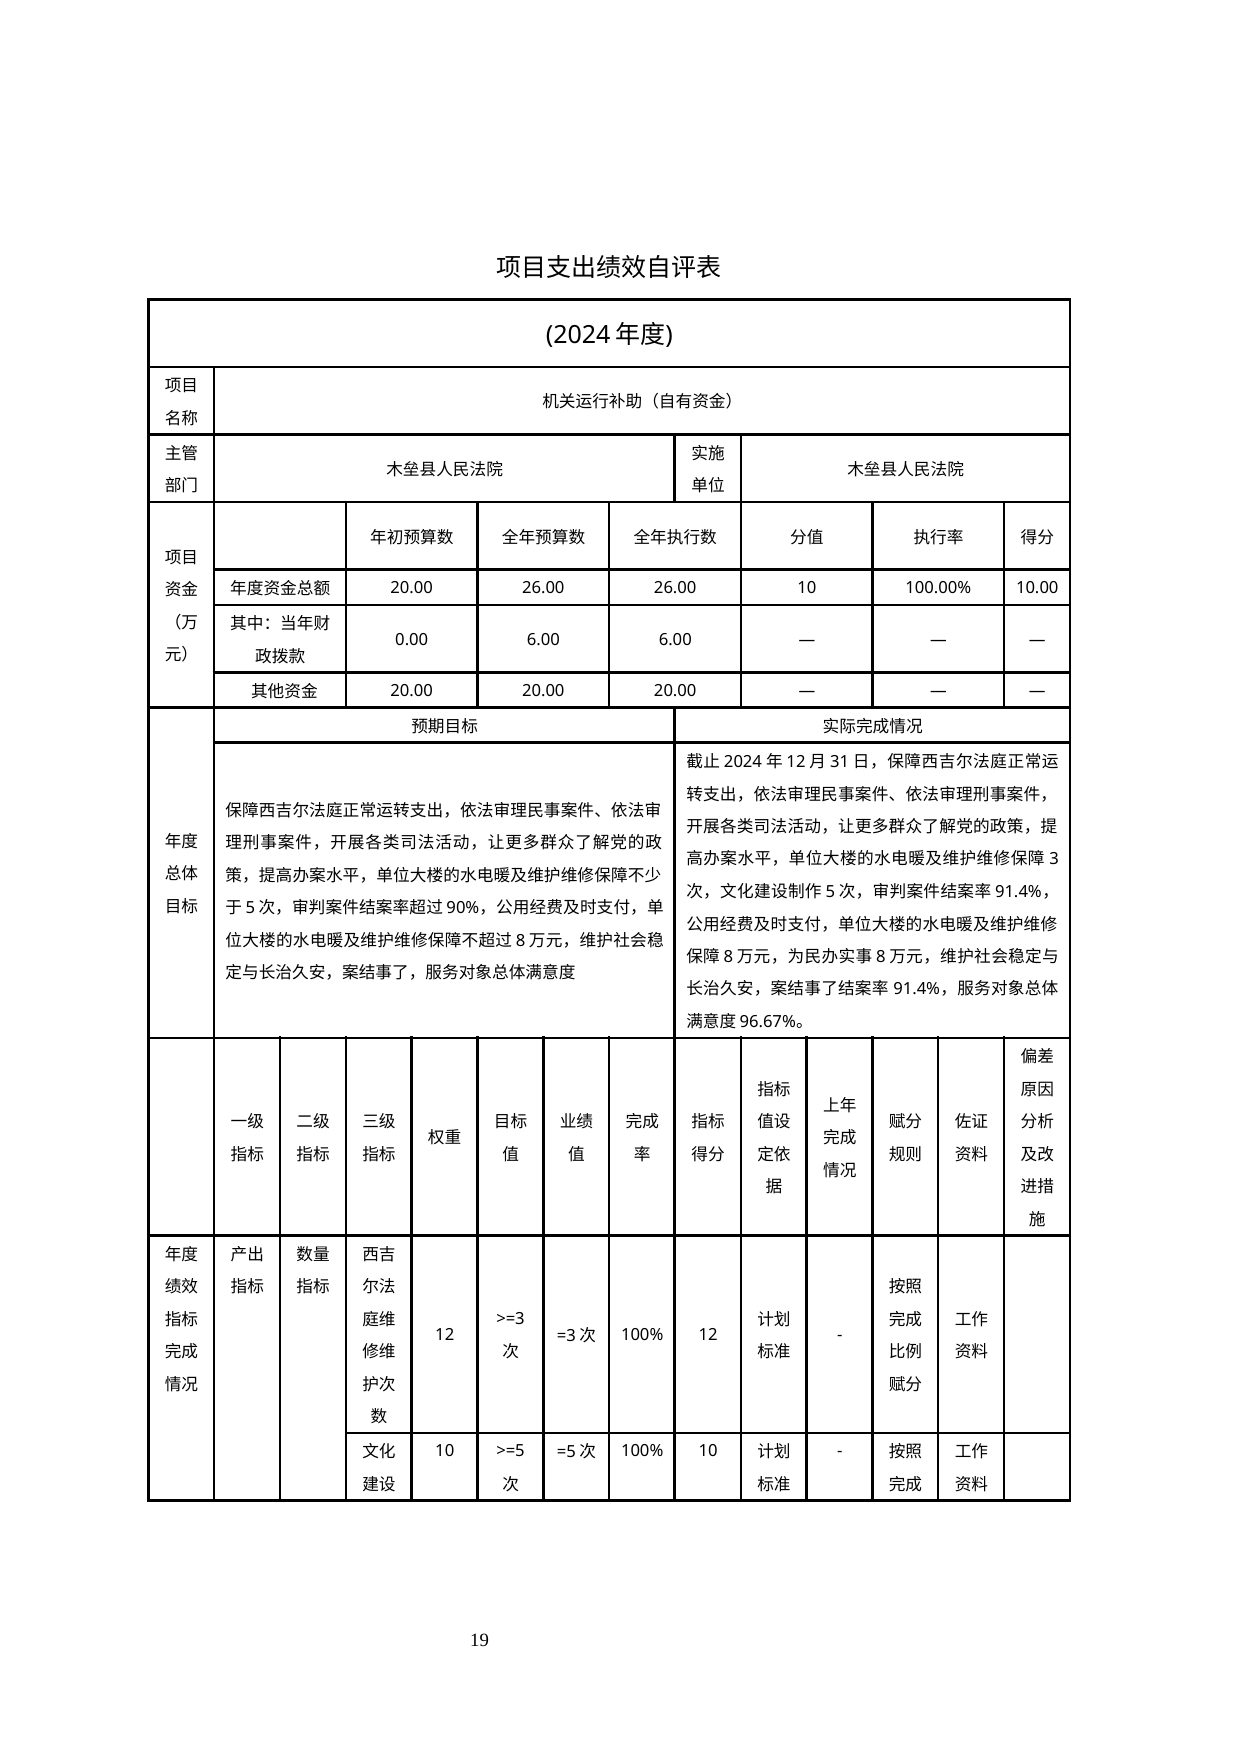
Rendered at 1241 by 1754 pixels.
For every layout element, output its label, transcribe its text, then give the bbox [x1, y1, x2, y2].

table_cell 12 [676, 1237, 740, 1432]
table_cell — [874, 606, 1003, 671]
table_cell — [742, 674, 871, 706]
table_cell >=3次 [479, 1237, 542, 1432]
table_cell 木垒县人民法院 [742, 436, 1069, 501]
table_cell 业绩值 [545, 1039, 608, 1234]
table_cell 工作资料 [939, 1434, 1003, 1499]
table_cell [1005, 1434, 1069, 1499]
table_cell 100.00% [874, 571, 1003, 603]
table_cell 按照完成比例赋分 [874, 1237, 937, 1432]
table_cell 木垒县人民法院 [215, 436, 673, 501]
table_cell — [1005, 674, 1069, 706]
table_cell 指标值设定依据 [742, 1039, 805, 1234]
table_cell — [1005, 606, 1069, 671]
table_cell 截止2024年12月31日，保障西吉尔法庭正常运转支出，依法审理民事案件、依法审理刑事案件，开展各类司法活动，让更多群众了解党的政策，提高办案水平，单位大楼的水电暖及维护维修保障3次，文化建设制作5次，审判案件结案率91.4%，公用经费及时支付，单位大楼的水电暖及维护维修保障8万元，为民办实事8万元，维护社会稳定与长治久安，案结事了结案率91.4%，服务对象总体满意度96.67%。 [676, 744, 1069, 1036]
table_cell 主管部门 [150, 436, 213, 501]
table_cell (2024年度) [150, 301, 1069, 366]
table_cell 10.00 [1005, 571, 1069, 603]
table_cell 10 [413, 1434, 476, 1499]
table_cell 西吉尔法庭维修维护次数 [347, 1237, 410, 1432]
table_cell 机关运行补助（自有资金） [215, 368, 1069, 433]
table_cell 执行率 [874, 503, 1003, 568]
table_cell 赋分规则 [874, 1039, 937, 1234]
table_cell 一级指标 [215, 1039, 279, 1234]
table_cell 12 [413, 1237, 476, 1432]
table_cell 偏差原因分析及改进措施 [1005, 1039, 1069, 1234]
table_cell [215, 503, 345, 568]
table_cell 目标值 [479, 1039, 542, 1234]
table_cell 三级指标 [347, 1039, 410, 1234]
table_cell 上年完成情况 [808, 1039, 871, 1234]
table_cell 工作资料 [939, 1237, 1003, 1432]
table_cell 20.00 [479, 674, 608, 706]
table_cell 0.00 [347, 606, 476, 671]
table_cell 全年执行数 [610, 503, 740, 568]
table_cell 分值 [742, 503, 871, 568]
table_cell 佐证资料 [939, 1039, 1003, 1234]
table_cell 文化建设宣传品制作 [347, 1434, 410, 1499]
table_cell =3次 [545, 1237, 608, 1432]
table_cell 全年预算数 [479, 503, 608, 568]
table_cell >=5次 [479, 1434, 542, 1499]
table_cell [1005, 1237, 1069, 1432]
table_cell 产出指标 [215, 1237, 279, 1499]
table_cell 20.00 [347, 571, 476, 603]
table_cell 年度总体目标 [150, 709, 213, 1036]
table_cell - [808, 1434, 871, 1499]
table_header 项目支出绩效自评表 [148, 233, 1070, 298]
table_cell 得分 [1005, 503, 1069, 568]
table_cell 年度绩效指标完成情况 [150, 1237, 213, 1499]
table_cell — [742, 606, 871, 671]
table_cell 年初预算数 [347, 503, 476, 568]
table_cell 计划标准 [742, 1434, 805, 1499]
table_cell 26.00 [610, 571, 740, 603]
table_cell 其他资金 [215, 674, 345, 706]
table_cell 10 [676, 1434, 740, 1499]
table_cell 数量指标 [281, 1237, 345, 1499]
table_cell 权重 [413, 1039, 476, 1234]
table_cell 实际完成情况 [676, 709, 1069, 741]
table_cell 100% [610, 1434, 673, 1499]
table_cell 计划标准 [742, 1237, 805, 1432]
table_cell 100% [610, 1237, 673, 1432]
table_cell 6.00 [479, 606, 608, 671]
table_cell 其中：当年财政拨款 [215, 606, 345, 671]
table_cell 20.00 [610, 674, 740, 706]
table_cell 年度资金总额 [215, 571, 345, 603]
table_cell 实施单位 [676, 436, 740, 501]
table_cell — [874, 674, 1003, 706]
table_cell 保障西吉尔法庭正常运转支出，依法审理民事案件、依法审理刑事案件，开展各类司法活动，让更多群众了解党的政策，提高办案水平，单位大楼的水电暖及维护维修保障不少于5次，审判案件结案率超过90%，公用经费及时支付，单位大楼的水电暖及维护维修保障不超过8万元，维护社会稳定与长治久安，案结事了，服务对象总体满意度 [215, 744, 673, 1036]
table_cell 二级指标 [281, 1039, 345, 1234]
table_cell 6.00 [610, 606, 740, 671]
table_cell 20.00 [347, 674, 476, 706]
table_cell =5次 [545, 1434, 608, 1499]
table_cell 项目资金（万元） [150, 503, 213, 706]
table_cell 指标得分 [676, 1039, 740, 1234]
table_cell - [808, 1237, 871, 1432]
table_cell 10 [742, 571, 871, 603]
table_cell [150, 1039, 213, 1234]
table_cell 按照完成比例赋分 [874, 1434, 937, 1499]
table_cell 项目名称 [150, 368, 213, 433]
table_cell 预期目标 [215, 709, 673, 741]
table_cell 完成率 [610, 1039, 673, 1234]
table_cell 26.00 [479, 571, 608, 603]
